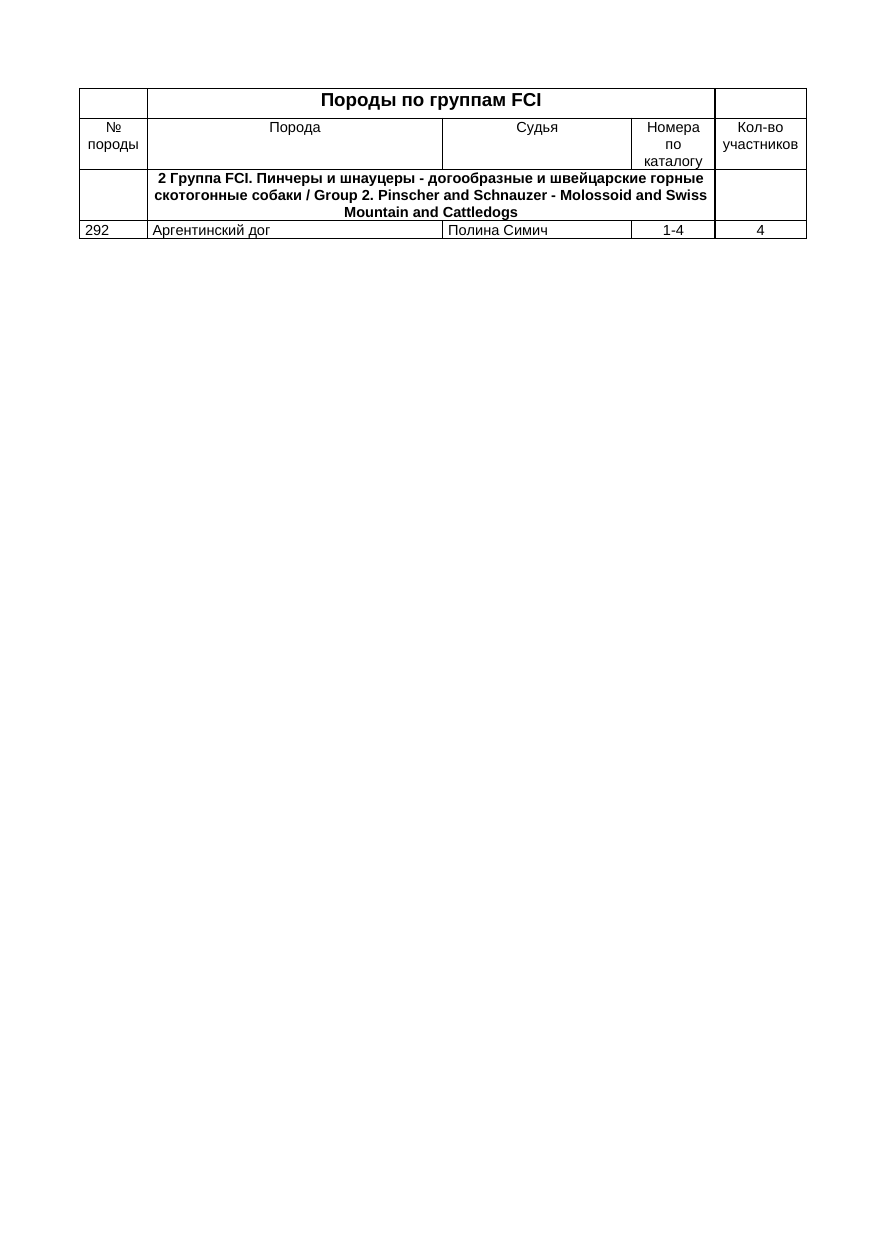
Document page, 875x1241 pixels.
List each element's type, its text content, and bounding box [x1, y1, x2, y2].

table_cell 292 [80, 221, 147, 238]
table_cell 4 [716, 221, 806, 238]
table_cell № породы [80, 119, 147, 169]
table_header [80, 89, 147, 118]
table_header Породы по группам FCI [148, 89, 714, 118]
table_cell Судья [443, 119, 631, 169]
table_cell Аргентинский дог [148, 221, 442, 238]
table_cell Порода [148, 119, 442, 169]
table_cell [80, 170, 147, 220]
table_cell Кол-во участников [716, 119, 806, 169]
table_cell Номера по каталогу [632, 119, 714, 169]
table_cell [716, 170, 806, 220]
table_cell 2 Группа FCI. Пинчеры и шнауцеры - догообразные и швейцарские горные скотогонные собаки / Group 2. Pinscher and Schnauzer - Molossoid and Swiss Mountain and Cattledogs [148, 170, 714, 220]
table_header [716, 89, 806, 118]
table_cell 1-4 [632, 221, 714, 238]
table_cell Полина Симич [443, 221, 631, 238]
